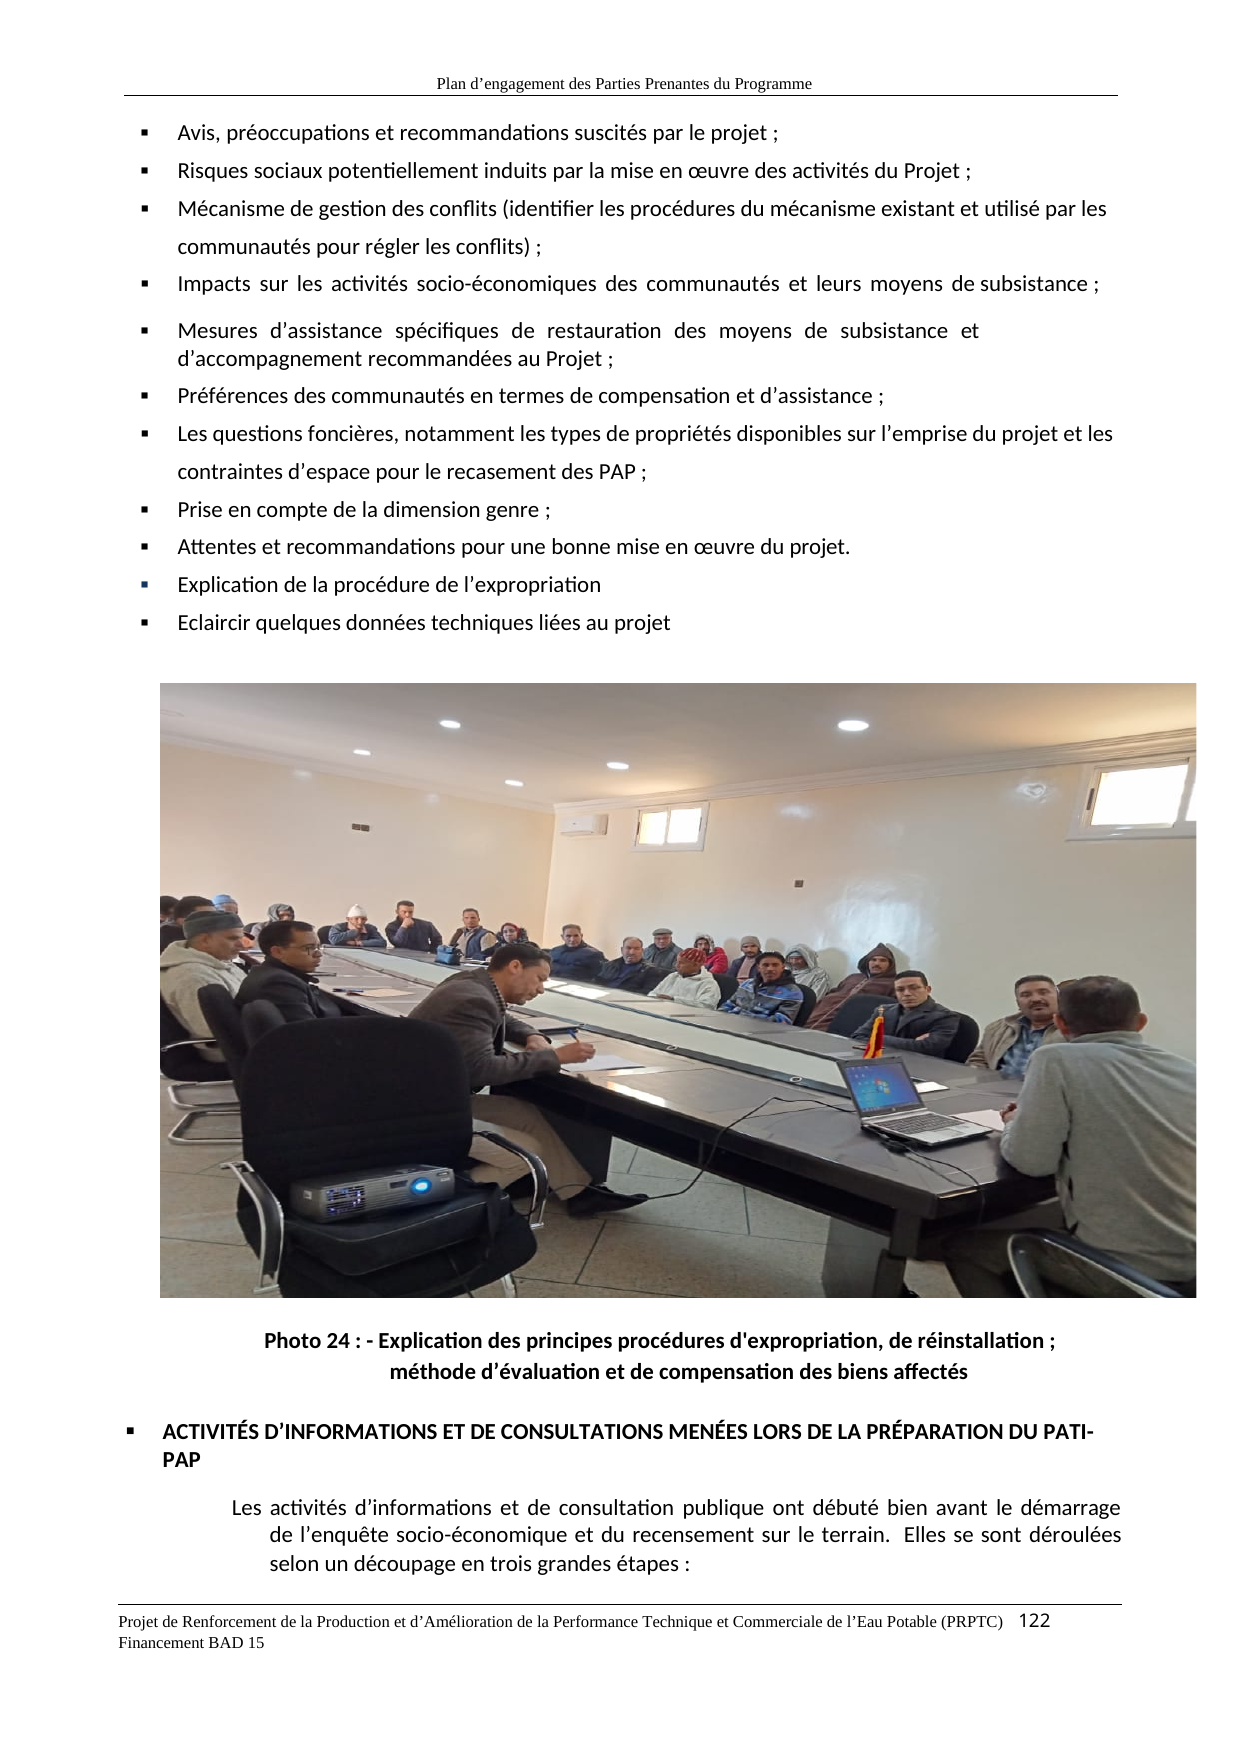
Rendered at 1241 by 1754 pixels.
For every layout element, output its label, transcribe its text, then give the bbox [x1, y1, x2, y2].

list Attentes et recommandations pour une bonne mise en œuvre du projet. [139, 532, 1122, 560]
list Risques sociaux potentiellement induits par la mise en œuvre des activités du Projet ; [139, 156, 1122, 184]
list ACTIVITÉS D’INFORMATIONS ET DE CONSULTATIONS MENÉES LORS DE LA PRÉPARATION DU PATI-PAP [125, 1417, 1122, 1473]
text Les activités d’informations et de consultation publique ont débuté bien avant le démarrage de l’enquête socio-économique et du recensement sur le terrain. Elles se sont déroulées selon un découpage en trois grandes étapes : [232, 1493, 1122, 1577]
list Mécanisme de gestion des conflits (identifier les procédures du mécanisme existant et utilisé par les communautés pour régler les conflits) ; [140, 194, 1122, 260]
list Prise en compte de la dimension genre ; [139, 495, 1122, 523]
list Impacts sur les activités socio-économiques des communautés et leurs moyens de subsistance ; [140, 269, 1122, 298]
list Les questions foncières, notamment les types de propriétés disponibles sur l’emprise du projet et les contraintes d’espace pour le recasement des PAP ; [140, 419, 1122, 485]
picture [160, 683, 1197, 1298]
list Eclaircir quelques données techniques liées au projet [139, 608, 1122, 636]
list Mesures d’assistance spécifiques de restauration des moyens de subsistance et d’accompagnement recommandées au Projet ; [139, 317, 1122, 372]
list Explication de la procédure de l’expropriation [139, 570, 1122, 598]
text Photo 24 : - Explication des principes procédures d'expropriation, de réinstallation ; méthode d’évaluation et de compensation des biens affectés [199, 1327, 1122, 1385]
list Préférences des communautés en termes de compensation et d’assistance ; [139, 382, 1122, 410]
list Avis, préoccupations et recommandations suscités par le projet ; [139, 118, 1122, 146]
